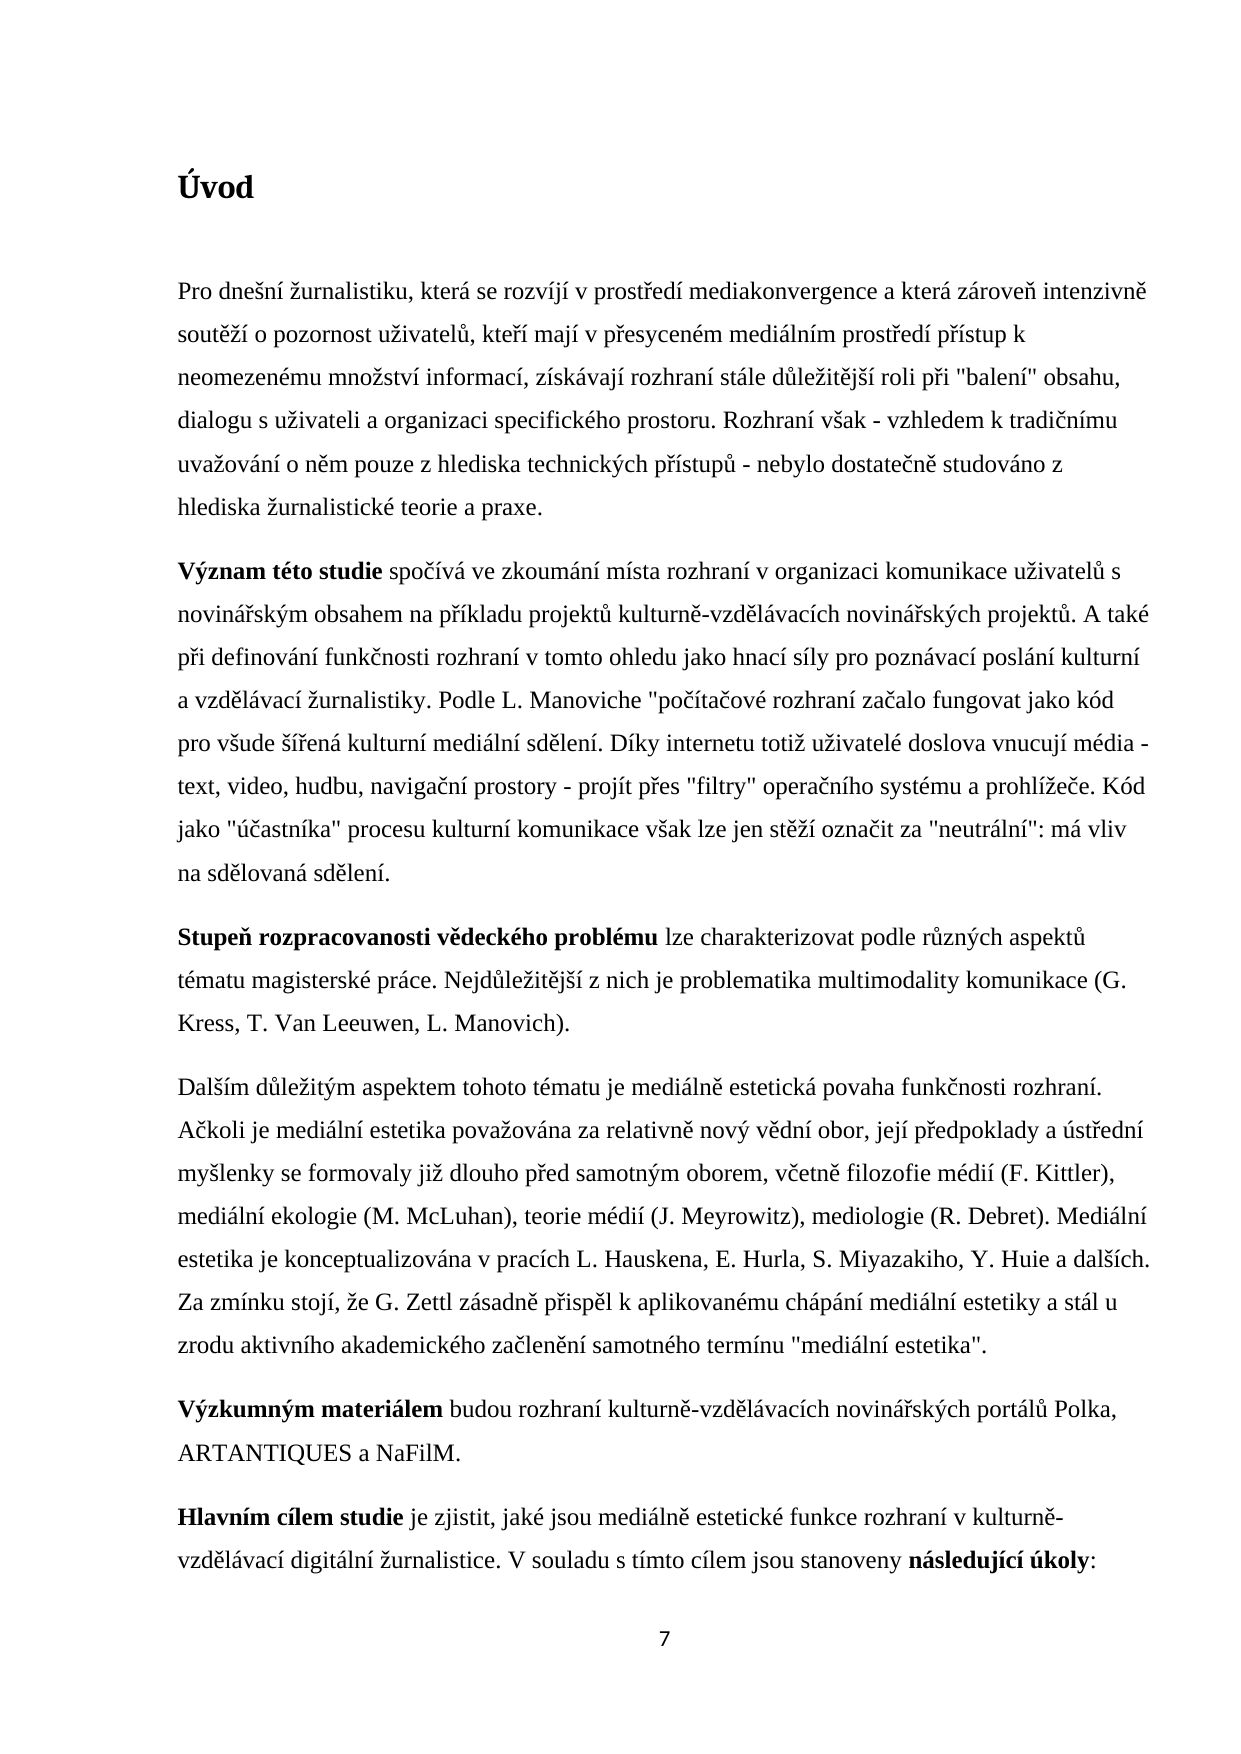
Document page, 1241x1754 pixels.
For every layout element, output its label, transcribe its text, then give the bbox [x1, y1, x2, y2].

text Výzkumným materiálem budou rozhraní kulturně-vzdělávacích novinářských portálů Polka, ARTANTIQUES a NaFilM. [177, 1394, 1152, 1466]
text Stupeň rozpracovanosti vědeckého problému lze charakterizovat podle různých aspektů tématu magisterské práce. Nejdůležitější z nich je problematika multimodality komunikace (G. Kress, T. Van Leeuwen, L. Manovich). [177, 922, 1152, 1037]
text Význam této studie spočívá ve zkoumání místa rozhraní v organizaci komunikace uživatelů s novinářským obsahem na příkladu projektů kulturně-vzdělávacích novinářských projektů. A také při definování funkčnosti rozhraní v tomto ohledu jako hnací síly pro poznávací poslání kulturní a vzdělávací žurnalistiky. Podle L. Manoviche "počítačové rozhraní začalo fungovat jako kód pro všude šířená kulturní mediální sdělení. Díky internetu totiž uživatelé doslova vnucují média - text, video, hudbu, navigační prostory - projít přes "filtry" operačního systému a prohlížeče. Kód jako "účastníka" procesu kulturní komunikace však lze jen stěží označit za "neutrální": má vliv na sdělovaná sdělení. [177, 556, 1152, 886]
text Pro dnešní žurnalistiku, která se rozvíjí v prostředí mediakonvergence a která zároveň intenzivně soutěží o pozornost uživatelů, kteří mají v přesyceném mediálním prostředí přístup k neomezenému množství informací, získávají rozhraní stále důležitější roli při "balení" obsahu, dialogu s uživateli a organizaci specifického prostoru. Rozhraní však - vzhledem k tradičnímu uvažování o něm pouze z hlediska technických přístupů - nebylo dostatečně studováno z hlediska žurnalistické teorie a praxe. [177, 276, 1152, 521]
text Dalším důležitým aspektem tohoto tématu je mediálně estetická povaha funkčnosti rozhraní. Ačkoli je mediální estetika považována za relativně nový vědní obor, její předpoklady a ústřední myšlenky se formovaly již dlouho před samotným oborem, včetně filozofie médií (F. Kittler), mediální ekologie (M. McLuhan), teorie médií (J. Meyrowitz), mediologie (R. Debret). Mediální estetika je konceptualizována v pracích L. Hauskena, E. Hurla, S. Miyazakiho, Y. Huie a dalších. Za zmínku stojí, že G. Zettl zásadně přispěl k aplikovanému chápání mediální estetiky a stál u zrodu aktivního akademického začlenění samotného termínu "mediální estetika". [177, 1072, 1152, 1359]
text Hlavním cílem studie je zjistit, jaké jsou mediálně estetické funkce rozhraní v kulturně-vzdělávací digitální žurnalistice. V souladu s tímto cílem jsou stanoveny následující úkoly: [177, 1502, 1152, 1573]
subtitle Úvod [177, 168, 1152, 206]
